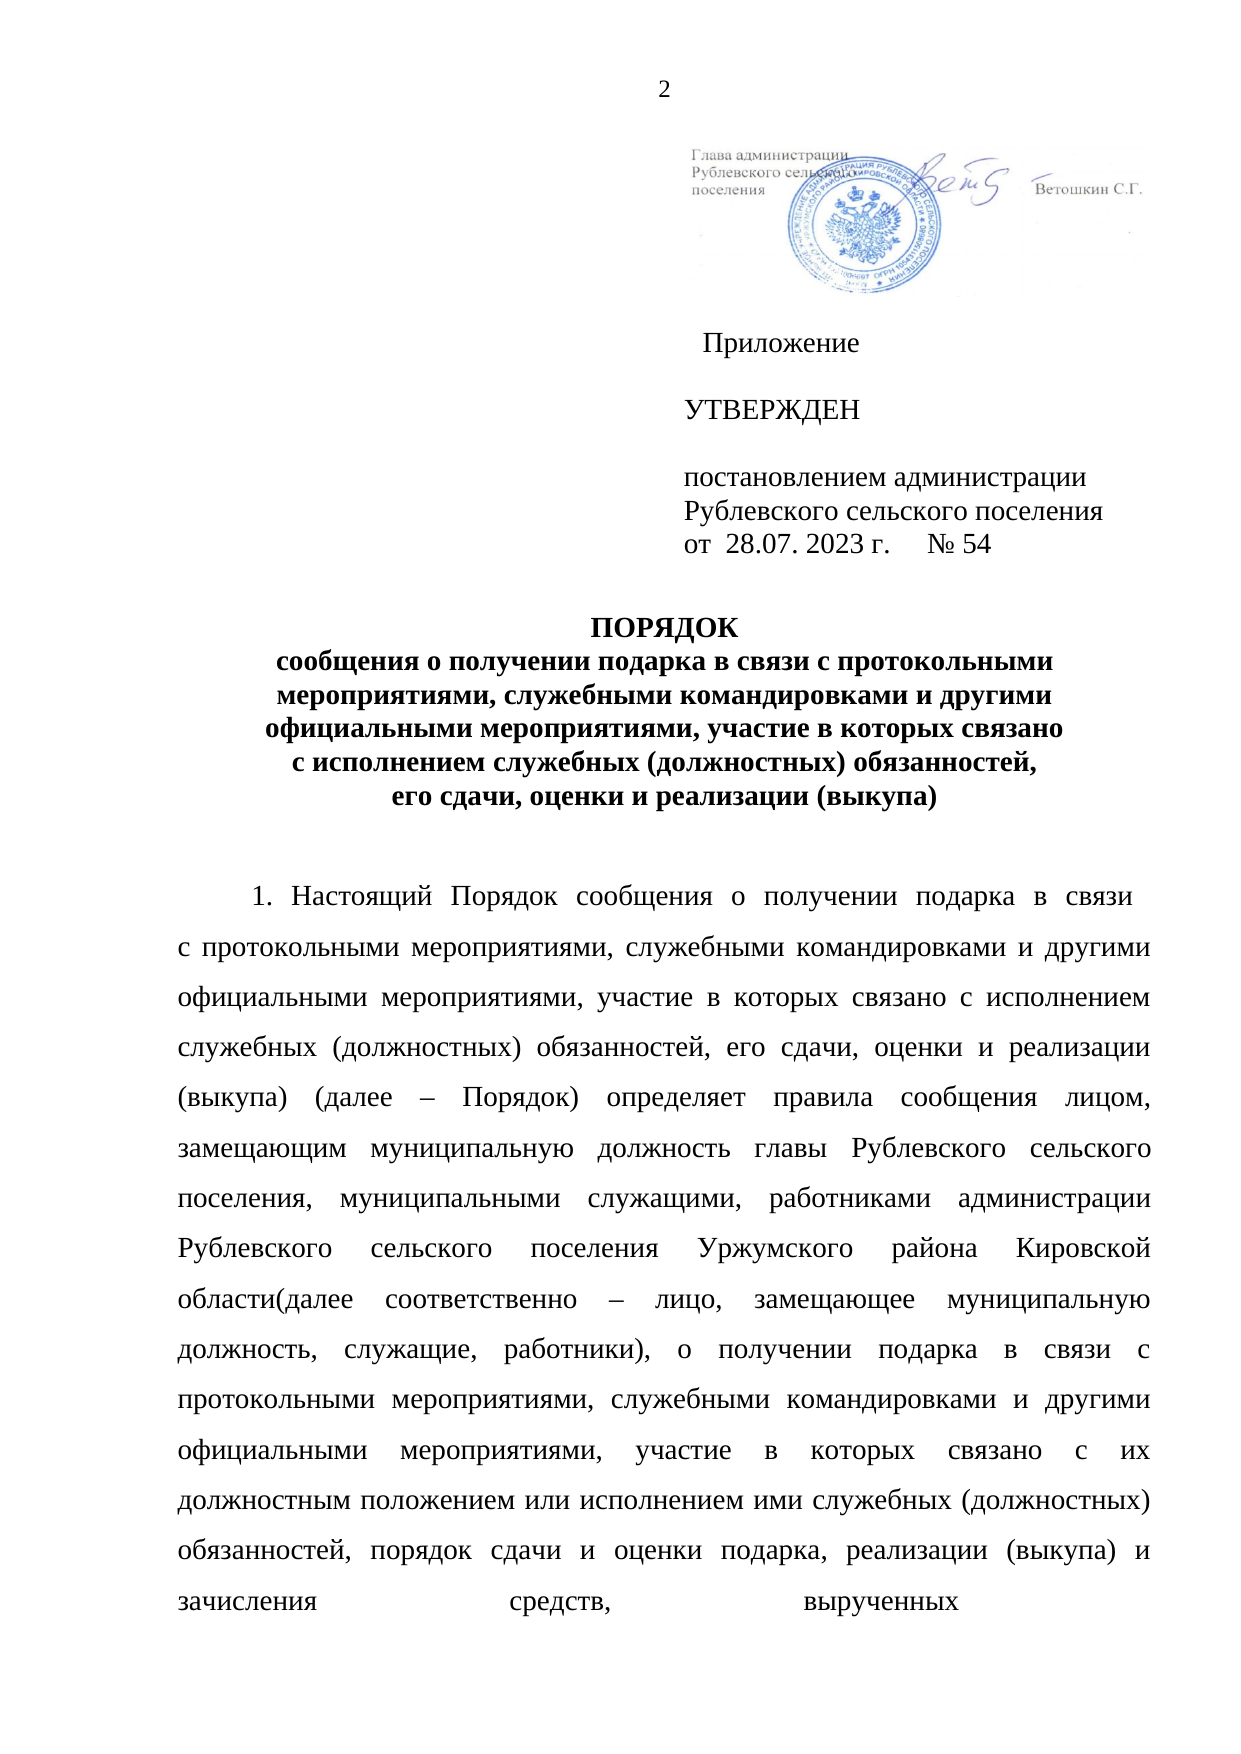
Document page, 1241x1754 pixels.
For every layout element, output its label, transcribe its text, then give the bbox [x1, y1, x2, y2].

text от 28.07. 2023 г. № 54 [683, 526, 1152, 560]
text сообщения о получении подарка в связи с протокольными мероприятиями, служебными командировками и другими официальными мероприятиями, участие в которых связано [177, 643, 1152, 744]
text Приложение [177, 325, 1152, 359]
text УТВЕРЖДЕН [683, 392, 1152, 426]
text с исполнением служебных (должностных) обязанностей, [177, 744, 1152, 778]
text ПОРЯДОК [177, 610, 1152, 643]
text постановлением администрации Рублевского сельского поселения [683, 459, 1152, 526]
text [177, 878, 1152, 1616]
text его сдачи, оценки и реализации (выкупа) [177, 778, 1152, 811]
picture [683, 147, 1150, 297]
